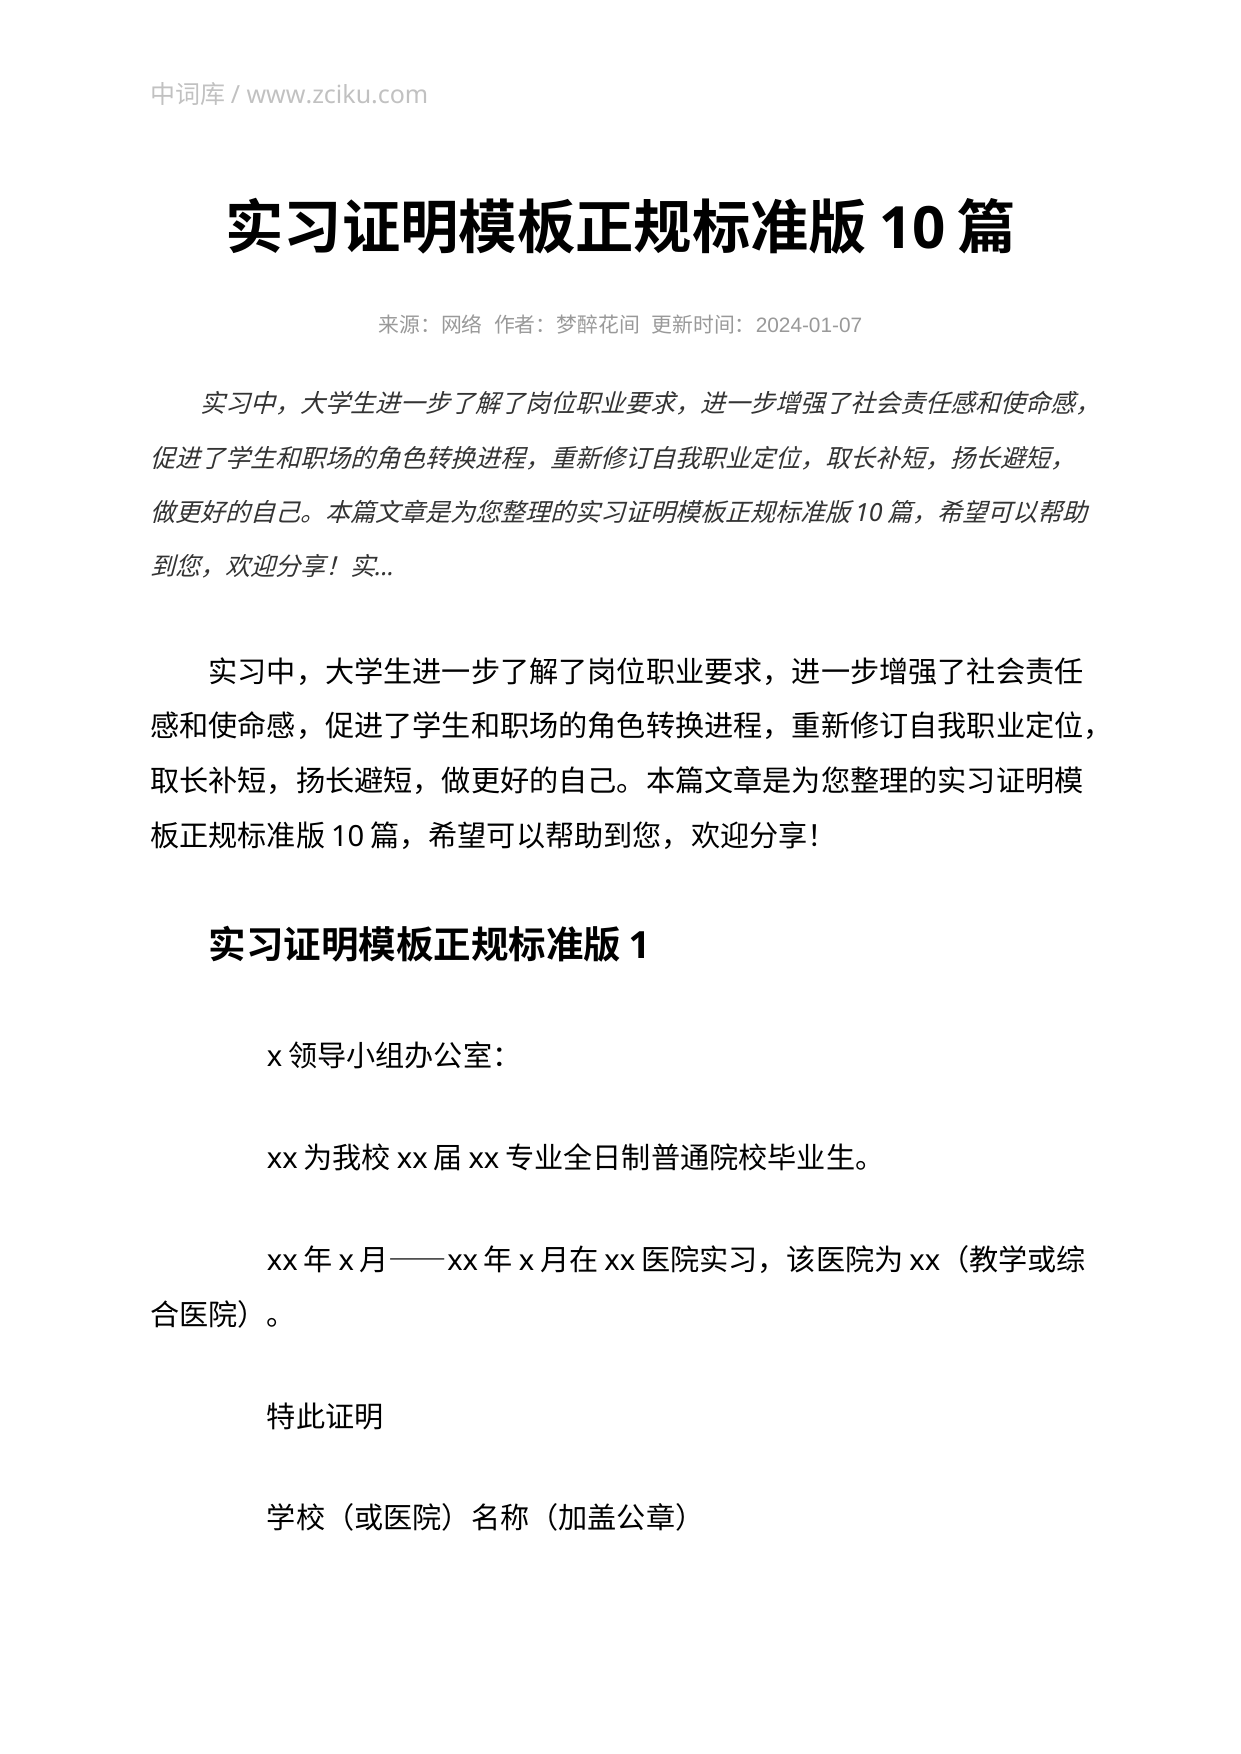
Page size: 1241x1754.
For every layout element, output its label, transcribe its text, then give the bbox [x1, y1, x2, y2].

text x领导小组办公室： [150, 1032, 1090, 1075]
text 实习中，大学生进一步了解了岗位职业要求，进一步增强了社会责任感和使命感，促进了学生和职场的角色转换进程，重新修订自我职业定位，取长补短，扬长避短，做更好的自己。本篇文章是为您整理的实习证明模板正规标准版10篇，希望可以帮助到您，欢迎分享！实... [150, 384, 1090, 583]
text 实习证明模板正规标准版1 [150, 915, 1090, 969]
text 学校（或医院）名称（加盖公章） [150, 1495, 1090, 1537]
text xx为我校xx届xx专业全日制普通院校毕业生。 [150, 1134, 1090, 1177]
text 来源：网络 作者：梦醉花间 更新时间：2024-01-07 [150, 313, 1090, 337]
text 特此证明 [150, 1393, 1090, 1435]
text xx年x月——xx年x月在xx医院实习，该医院为xx（教学或综合医院）。 [150, 1236, 1090, 1334]
text 实习中，大学生进一步了解了岗位职业要求，进一步增强了社会责任感和使命感，促进了学生和职场的角色转换进程，重新修订自我职业定位，取长补短，扬长避短，做更好的自己。本篇文章是为您整理的实习证明模板正规标准版10篇，希望可以帮助到您，欢迎分享！ [150, 648, 1090, 855]
subtitle 实习证明模板正规标准版10篇 [150, 181, 1090, 266]
